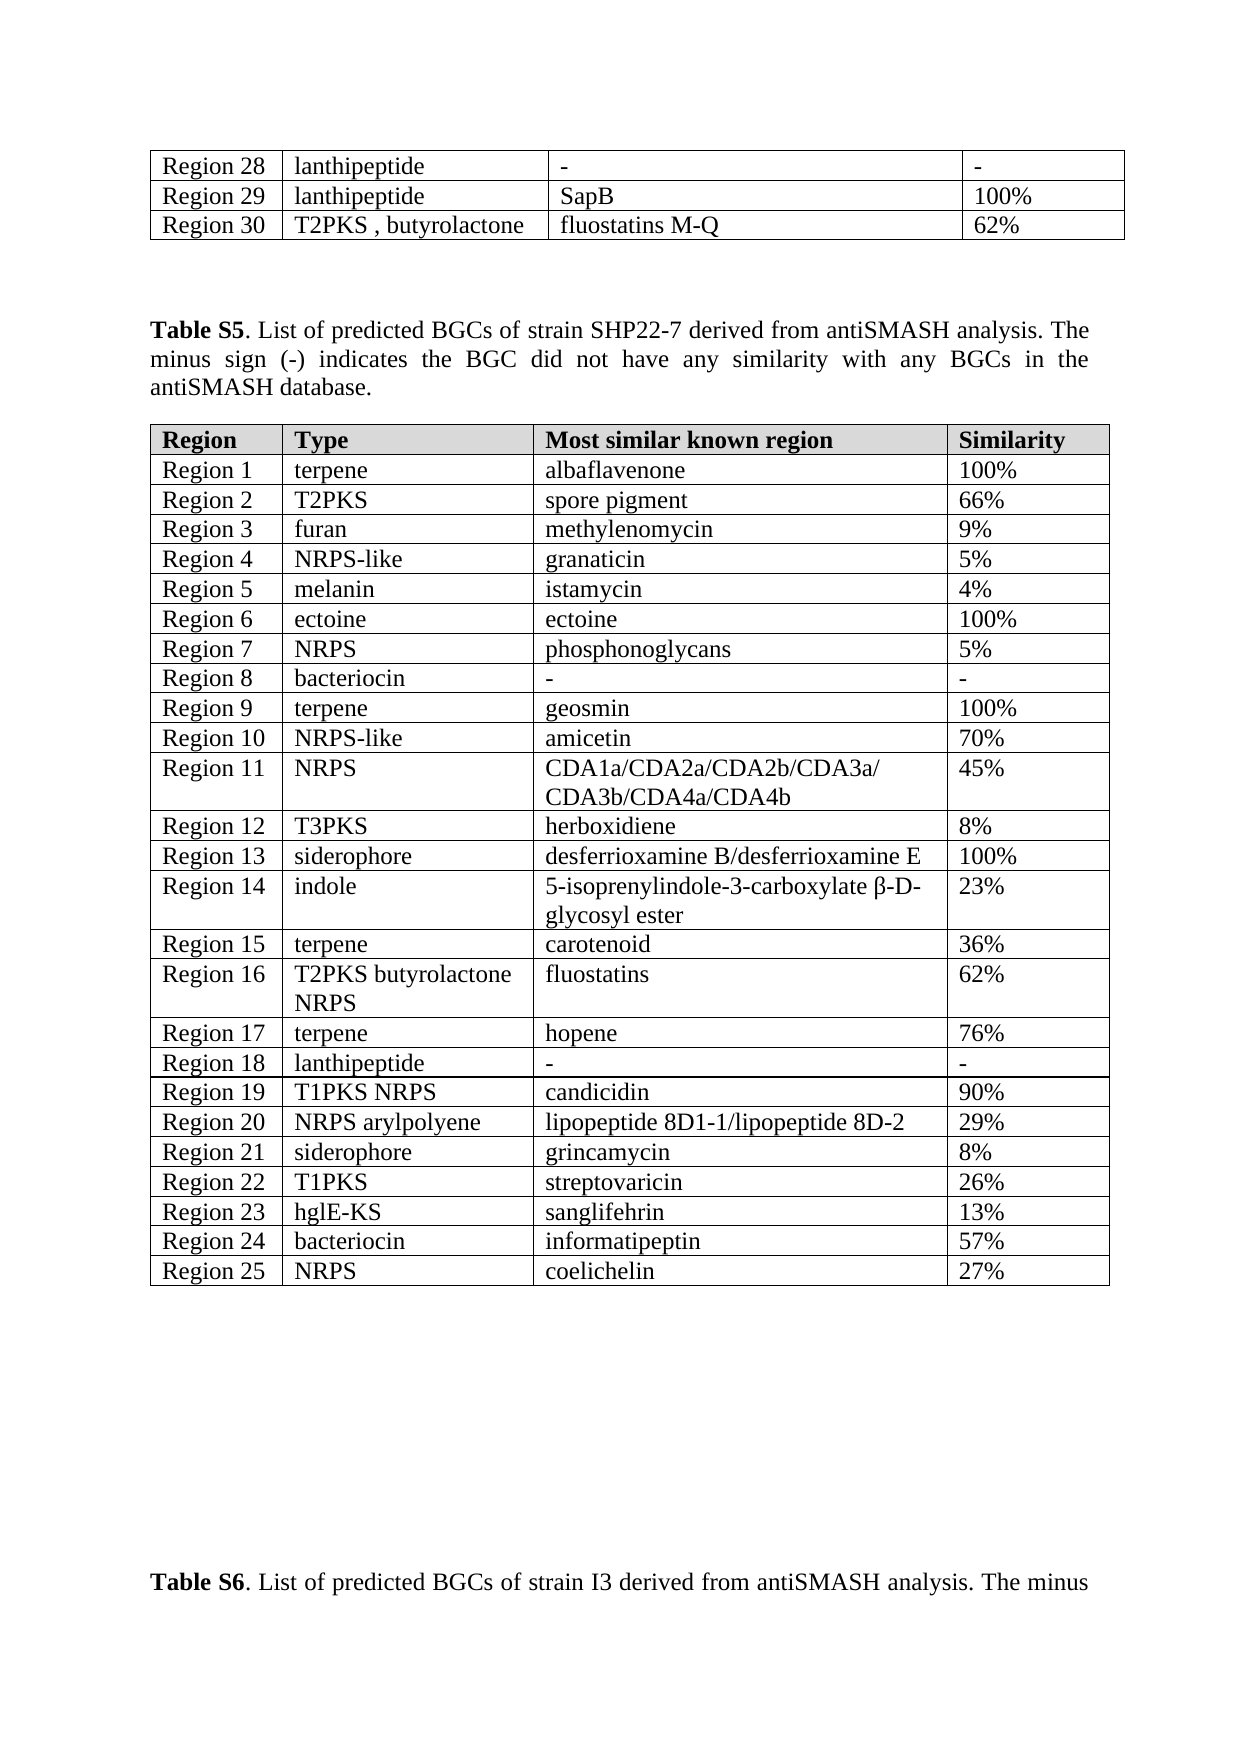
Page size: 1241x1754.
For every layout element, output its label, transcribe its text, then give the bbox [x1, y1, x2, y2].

table_cell bacteriocin [283, 1226, 533, 1255]
table_cell Region 22 [151, 1167, 282, 1196]
table_cell Region 2 [151, 485, 282, 513]
table_cell fluostatins M-Q [549, 211, 962, 239]
table_cell 29% [948, 1107, 1109, 1136]
table_cell 66% [948, 485, 1109, 513]
table_cell hopene [534, 1018, 947, 1047]
table_cell Region 8 [151, 664, 282, 692]
table_cell SapB [549, 181, 962, 209]
table_cell Region 25 [151, 1256, 282, 1285]
table_cell lipopeptide 8D1-1/lipopeptide 8D-2 [534, 1107, 947, 1136]
table_cell - [948, 1048, 1109, 1076]
table_cell 70% [948, 723, 1109, 752]
table_cell Region 3 [151, 515, 282, 543]
table_cell - [963, 151, 1124, 180]
table_cell NRPS-like [283, 544, 533, 573]
table_cell Region 20 [151, 1107, 282, 1136]
table_cell amicetin [534, 723, 947, 752]
table_cell geosmin [534, 693, 947, 722]
table_cell NRPS [283, 753, 533, 810]
table_cell bacteriocin [283, 664, 533, 692]
table_cell NRPS arylpolyene [283, 1107, 533, 1136]
table_cell granaticin [534, 544, 947, 573]
table_cell terpene [283, 930, 533, 958]
table_cell 8% [948, 1137, 1109, 1166]
table_cell 4% [948, 574, 1109, 603]
table_cell T1PKS NRPS [283, 1078, 533, 1106]
table_cell T2PKS [283, 485, 533, 513]
table_cell 100% [948, 693, 1109, 722]
table_cell Region 13 [151, 841, 282, 870]
table_cell Region 5 [151, 574, 282, 603]
table_header Type [283, 425, 533, 454]
table_cell - [549, 151, 962, 180]
table_cell Region 12 [151, 811, 282, 840]
table_cell Region 6 [151, 604, 282, 633]
table_cell albaflavenone [534, 455, 947, 484]
table_cell CDA1a/CDA2a/CDA2b/CDA3a/CDA3b/CDA4a/CDA4b [534, 753, 947, 810]
table_cell coelichelin [534, 1256, 947, 1285]
table_cell fluostatins [534, 959, 947, 1017]
table_header Most similar known region [534, 425, 947, 454]
table_cell Region 16 [151, 959, 282, 1017]
table_cell 100% [948, 841, 1109, 870]
table_cell NRPS [283, 634, 533, 662]
table_cell 62% [948, 959, 1109, 1017]
table_cell spore pigment [534, 485, 947, 513]
table_cell methylenomycin [534, 515, 947, 543]
table_cell siderophore [283, 841, 533, 870]
table_cell Region 30 [151, 211, 282, 239]
table_cell 8% [948, 811, 1109, 840]
table_cell 26% [948, 1167, 1109, 1196]
table_cell Region 1 [151, 455, 282, 484]
table_cell candicidin [534, 1078, 947, 1106]
table_cell indole [283, 871, 533, 928]
table_cell herboxidiene [534, 811, 947, 840]
table_cell Region 21 [151, 1137, 282, 1166]
table_cell Region 23 [151, 1197, 282, 1225]
table_cell Region 14 [151, 871, 282, 928]
table_cell 23% [948, 871, 1109, 928]
table_cell 36% [948, 930, 1109, 958]
table_cell Region 9 [151, 693, 282, 722]
table_cell T3PKS [283, 811, 533, 840]
table_cell lanthipeptide [283, 151, 548, 180]
table_cell Region 17 [151, 1018, 282, 1047]
table_cell lanthipeptide [283, 181, 548, 209]
table_cell grincamycin [534, 1137, 947, 1166]
table_cell lanthipeptide [283, 1048, 533, 1076]
table_cell 5% [948, 544, 1109, 573]
table_cell 13% [948, 1197, 1109, 1225]
table_cell ectoine [534, 604, 947, 633]
table_cell istamycin [534, 574, 947, 603]
table_header Similarity [948, 425, 1109, 454]
table_cell 100% [963, 181, 1124, 209]
table_cell - [948, 664, 1109, 692]
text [150, 1567, 1090, 1596]
table_cell 76% [948, 1018, 1109, 1047]
table_cell Region 24 [151, 1226, 282, 1255]
table_cell 5% [948, 634, 1109, 662]
table_cell T2PKS , butyrolactone [283, 211, 548, 239]
table_cell 5-isoprenylindole-3-carboxylate β-D-glycosyl ester [534, 871, 947, 928]
table_cell T1PKS [283, 1167, 533, 1196]
table_cell siderophore [283, 1137, 533, 1166]
table_cell desferrioxamine B/desferrioxamine E [534, 841, 947, 870]
table_cell sanglifehrin [534, 1197, 947, 1225]
table_cell Region 15 [151, 930, 282, 958]
table_cell Region 11 [151, 753, 282, 810]
table_cell carotenoid [534, 930, 947, 958]
table_cell 45% [948, 753, 1109, 810]
table_cell 9% [948, 515, 1109, 543]
table_cell Region 10 [151, 723, 282, 752]
table_cell 100% [948, 455, 1109, 484]
table_cell informatipeptin [534, 1226, 947, 1255]
table_cell - [534, 664, 947, 692]
table_cell melanin [283, 574, 533, 603]
table_cell terpene [283, 1018, 533, 1047]
table_cell 27% [948, 1256, 1109, 1285]
table_cell 100% [948, 604, 1109, 633]
table_cell Region 28 [151, 151, 282, 180]
table_cell phosphonoglycans [534, 634, 947, 662]
table_cell Region 7 [151, 634, 282, 662]
table_cell terpene [283, 693, 533, 722]
table_cell NRPS [283, 1256, 533, 1285]
table_cell 90% [948, 1078, 1109, 1106]
table_cell Region 4 [151, 544, 282, 573]
table_cell furan [283, 515, 533, 543]
table_cell Region 29 [151, 181, 282, 209]
table_header Region [151, 425, 282, 454]
table_cell terpene [283, 455, 533, 484]
text Table S5. List of predicted BGCs of strain SHP22-7 derived from antiSMASH analysis. The minus sign (-) indicates the BGC did not have any similarity with any BGCs in the antiSMASH database. [150, 315, 1090, 401]
table_cell ectoine [283, 604, 533, 633]
table_cell streptovaricin [534, 1167, 947, 1196]
table_cell - [534, 1048, 947, 1076]
table_cell NRPS-like [283, 723, 533, 752]
table_cell T2PKS butyrolactone NRPS [283, 959, 533, 1017]
table_cell 62% [963, 211, 1124, 239]
table_cell hglE-KS [283, 1197, 533, 1225]
table_cell Region 18 [151, 1048, 282, 1076]
table_cell 57% [948, 1226, 1109, 1255]
table_cell Region 19 [151, 1078, 282, 1106]
